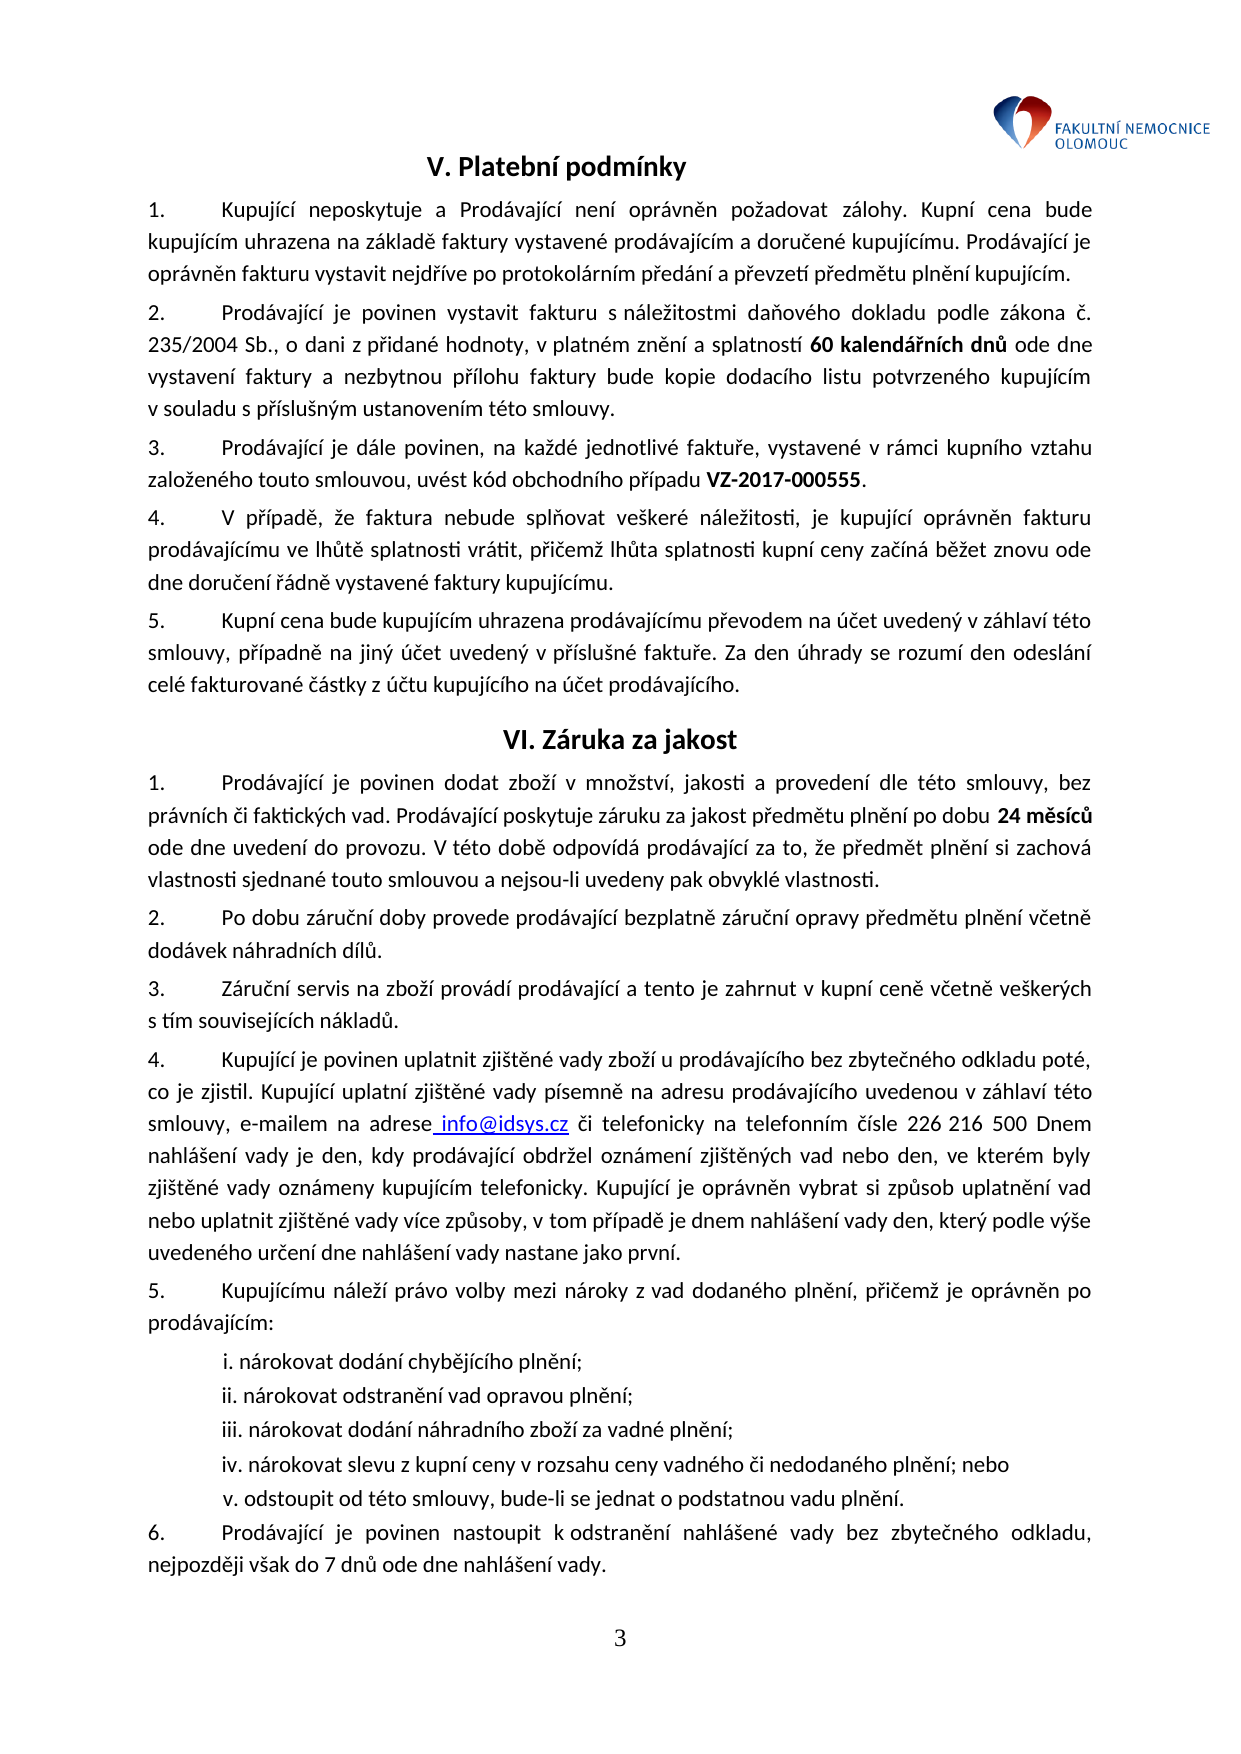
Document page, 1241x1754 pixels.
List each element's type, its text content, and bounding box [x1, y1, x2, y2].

list 1. Prodávající je povinen dodat zboží v množství, jakosti a provedení dle této smlouvy, bez právních či faktických vad. Prodávající poskytuje záruku za jakost předmětu plnění po dobu 24 měsíců ode dne uvedení do provozu. V této době odpovídá prodávající za to, že předmět plnění si zachová vlastnosti sjednané touto smlouvou a nejsou-li uvedeny pak obvyklé vlastnosti. [148, 768, 1093, 893]
list 2. Prodávající je povinen vystavit fakturu s náležitostmi daňového dokladu podle zákona č. 235/2004 Sb., o dani z přidané hodnoty, v platném znění a splatností 60 kalendářních dnů ode dne vystavení faktury a nezbytnou přílohu faktury bude kopie dodacího listu potvrzeného kupujícím v souladu s příslušným ustanovením této smlouvy. [148, 298, 1093, 422]
list iii. nárokovat dodání náhradního zboží za vadné plnění; [148, 1416, 1093, 1443]
list 1. Kupující neposkytuje a Prodávající není oprávněn požadovat zálohy. Kupní cena bude kupujícím uhrazena na základě faktury vystavené prodávajícím a doručené kupujícímu. Prodávající je oprávněn fakturu vystavit nejdříve po protokolárním předání a převzetí předmětu plnění kupujícím. [148, 195, 1093, 287]
list 4. Kupující je povinen uplatnit zjištěné vady zboží u prodávajícího bez zbytečného odkladu poté, co je zjistil. Kupující uplatní zjištěné vady písemně na adresu prodávajícího uvedenou v záhlaví této smlouvy, e-mailem na adrese info@idsys.cz či telefonicky na telefonním čísle 226 216 500 Dnem nahlášení vady je den, kdy prodávající obdržel oznámení zjištěných vad nebo den, ve kterém byly zjištěné vady oznámeny kupujícím telefonicky. Kupující je oprávněn vybrat si způsob uplatnění vad nebo uplatnit zjištěné vady více způsoby, v tom případě je dnem nahlášení vady den, který podle výše uvedeného určení dne nahlášení vady nastane jako první. [148, 1045, 1093, 1266]
list 4. V případě, že faktura nebude splňovat veškeré náležitosti, je kupující oprávněn fakturu prodávajícímu ve lhůtě splatnosti vrátit, přičemž lhůta splatnosti kupní ceny začíná běžet znovu ode dne doručení řádně vystavené faktury kupujícímu. [148, 503, 1093, 596]
list v. odstoupit od této smlouvy, bude-li se jednat o podstatnou vadu plnění. [223, 1484, 1093, 1512]
list 6. Prodávající je povinen nastoupit k odstranění nahlášené vady bez zbytečného odkladu, nejpozději však do 7 dnů ode dne nahlášení vady. [148, 1518, 1093, 1578]
list i. nárokovat dodání chybějícího plnění; [223, 1347, 1093, 1375]
text V. Platební podmínky [148, 148, 1093, 183]
list 3. Záruční servis na zboží provádí prodávající a tento je zahrnut v kupní ceně včetně veškerých s tím souvisejících nákladů. [148, 974, 1093, 1034]
list 2. Po dobu záruční doby provede prodávající bezplatně záruční opravy předmětu plnění včetně dodávek náhradních dílů. [148, 903, 1093, 964]
list 5. Kupujícímu náleží právo volby mezi nároky z vad dodaného plnění, přičemž je oprávněn po prodávajícím: [148, 1276, 1093, 1337]
list 3. Prodávající je dále povinen, na každé jednotlivé faktuře, vystavené v rámci kupního vztahu založeného touto smlouvou, uvést kód obchodního případu VZ-2017-000555. [148, 433, 1093, 493]
list iv. nárokovat slevu z kupní ceny v rozsahu ceny vadného či nedodaného plnění; nebo [148, 1450, 1093, 1478]
list 5. Kupní cena bude kupujícím uhrazena prodávajícímu převodem na účet uvedený v záhlaví této smlouvy, případně na jiný účet uvedený v příslušné faktuře. Za den úhrady se rozumí den odeslání celé fakturované částky z účtu kupujícího na účet prodávajícího. [148, 606, 1093, 698]
text VI. Záruka za jakost [148, 721, 1093, 757]
list ii. nárokovat odstranění vad opravou plnění; [148, 1381, 1093, 1409]
